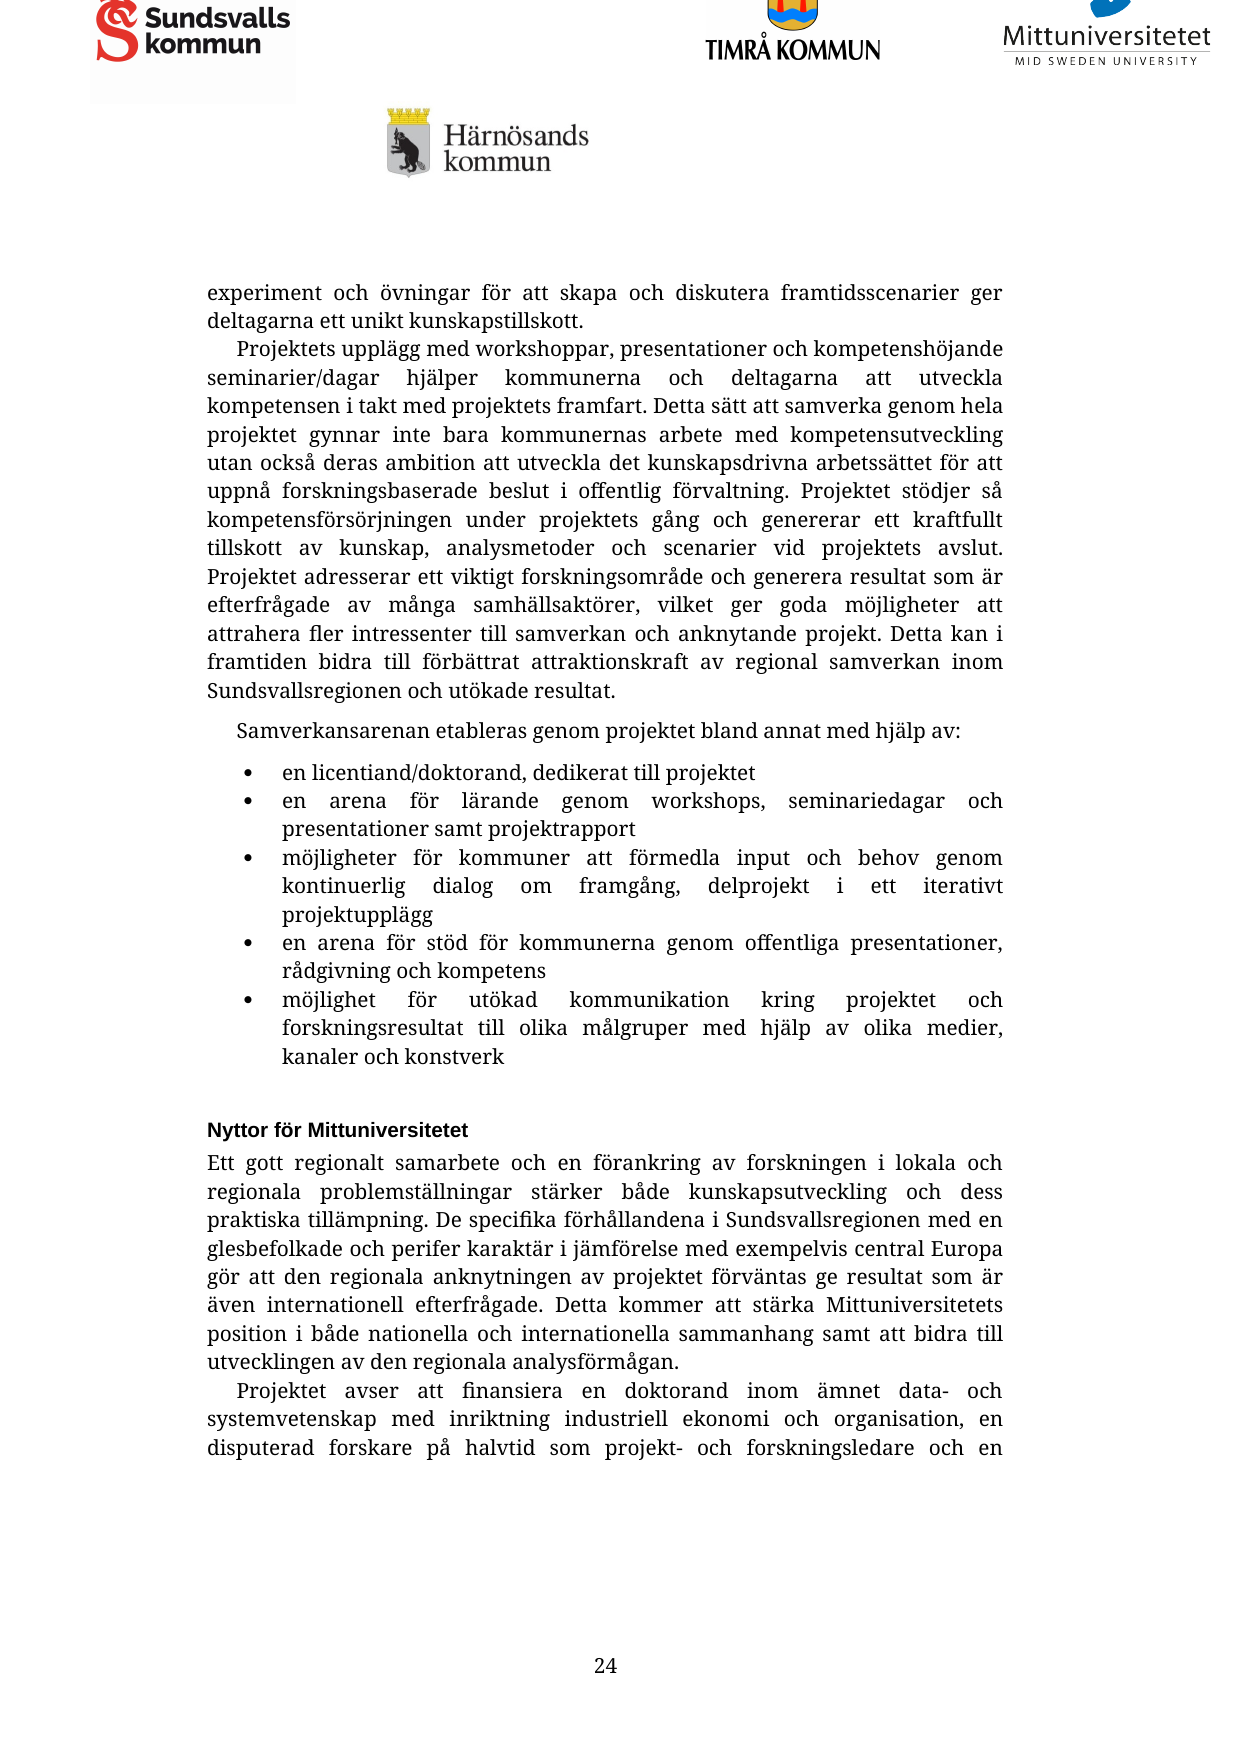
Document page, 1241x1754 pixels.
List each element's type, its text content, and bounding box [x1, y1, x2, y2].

picture [379, 101, 598, 185]
list en arena för lärande genom workshops, seminariedagar och presentationer samt projektrapport [244, 786, 1004, 843]
picture [90, 0, 297, 104]
list Nyttor för Mittuniversitetet [207, 1113, 1004, 1142]
list möjlighet för utökad kommunikation kring projektet och forskningsresultat till olika målgruper med hjälp av olika medier, kanaler och konstverk [244, 985, 1004, 1070]
list en arena för stöd för kommunerna genom offentliga presentationer, rådgivning och kompetens [244, 928, 1004, 985]
list en licentiand/doktorand, dedikerat till projektet [244, 758, 1004, 786]
picture [1003, 0, 1211, 65]
text Projektets upplägg med workshoppar, presentationer och kompetenshöjande seminarier/dagar hjälper kommunerna och deltagarna att utveckla kompetensen i takt med projektets framfart. Detta sätt att samverka genom hela projektet gynnar inte bara kommunernas arbete med kompetensutveckling utan också deras ambition att utveckla det kunskapsdrivna arbetssättet för att uppnå forskningsbaserade beslut i offentlig förvaltning. Projektet stödjer så kompetensförsörjningen under projektets gång och genererar ett kraftfullt tillskott av kunskap, analysmetoder och scenarier vid projektets avslut. Projektet adresserar ett viktigt forskningsområde och generera resultat som är efterfrågade av många samhällsaktörer, vilket ger goda möjligheter att attrahera fler intressenter till samverkan och anknytande projekt. Detta kan i framtiden bidra till förbättrat attraktionskraft av regional samverkan inom Sundsvallsregionen och utökade resultat. [207, 334, 1004, 704]
picture [705, 0, 880, 60]
text Samverkansarenan etableras genom projektet bland annat med hjälp av: [207, 717, 1004, 745]
text Ett gott regionalt samarbete och en förankring av forskningen i lokala och regionala problemställningar stärker både kunskapsutveckling och dess praktiska tillämpning. De specifika förhållandena i Sundsvallsregionen med en glesbefolkade och perifer karaktär i jämförelse med exempelvis central Europa gör att den regionala anknytningen av projektet förväntas ge resultat som är även internationell efterfrågade. Detta kommer att stärka Mittuniversitetets position i både nationella och internationella sammanhang samt att bidra till utvecklingen av den regionala analysförmågan. [207, 1148, 1004, 1376]
list möjligheter för kommuner att förmedla input och behov genom kontinuerlig dialog om framgång, delprojekt i ett iterativt projektupplägg [244, 843, 1004, 928]
